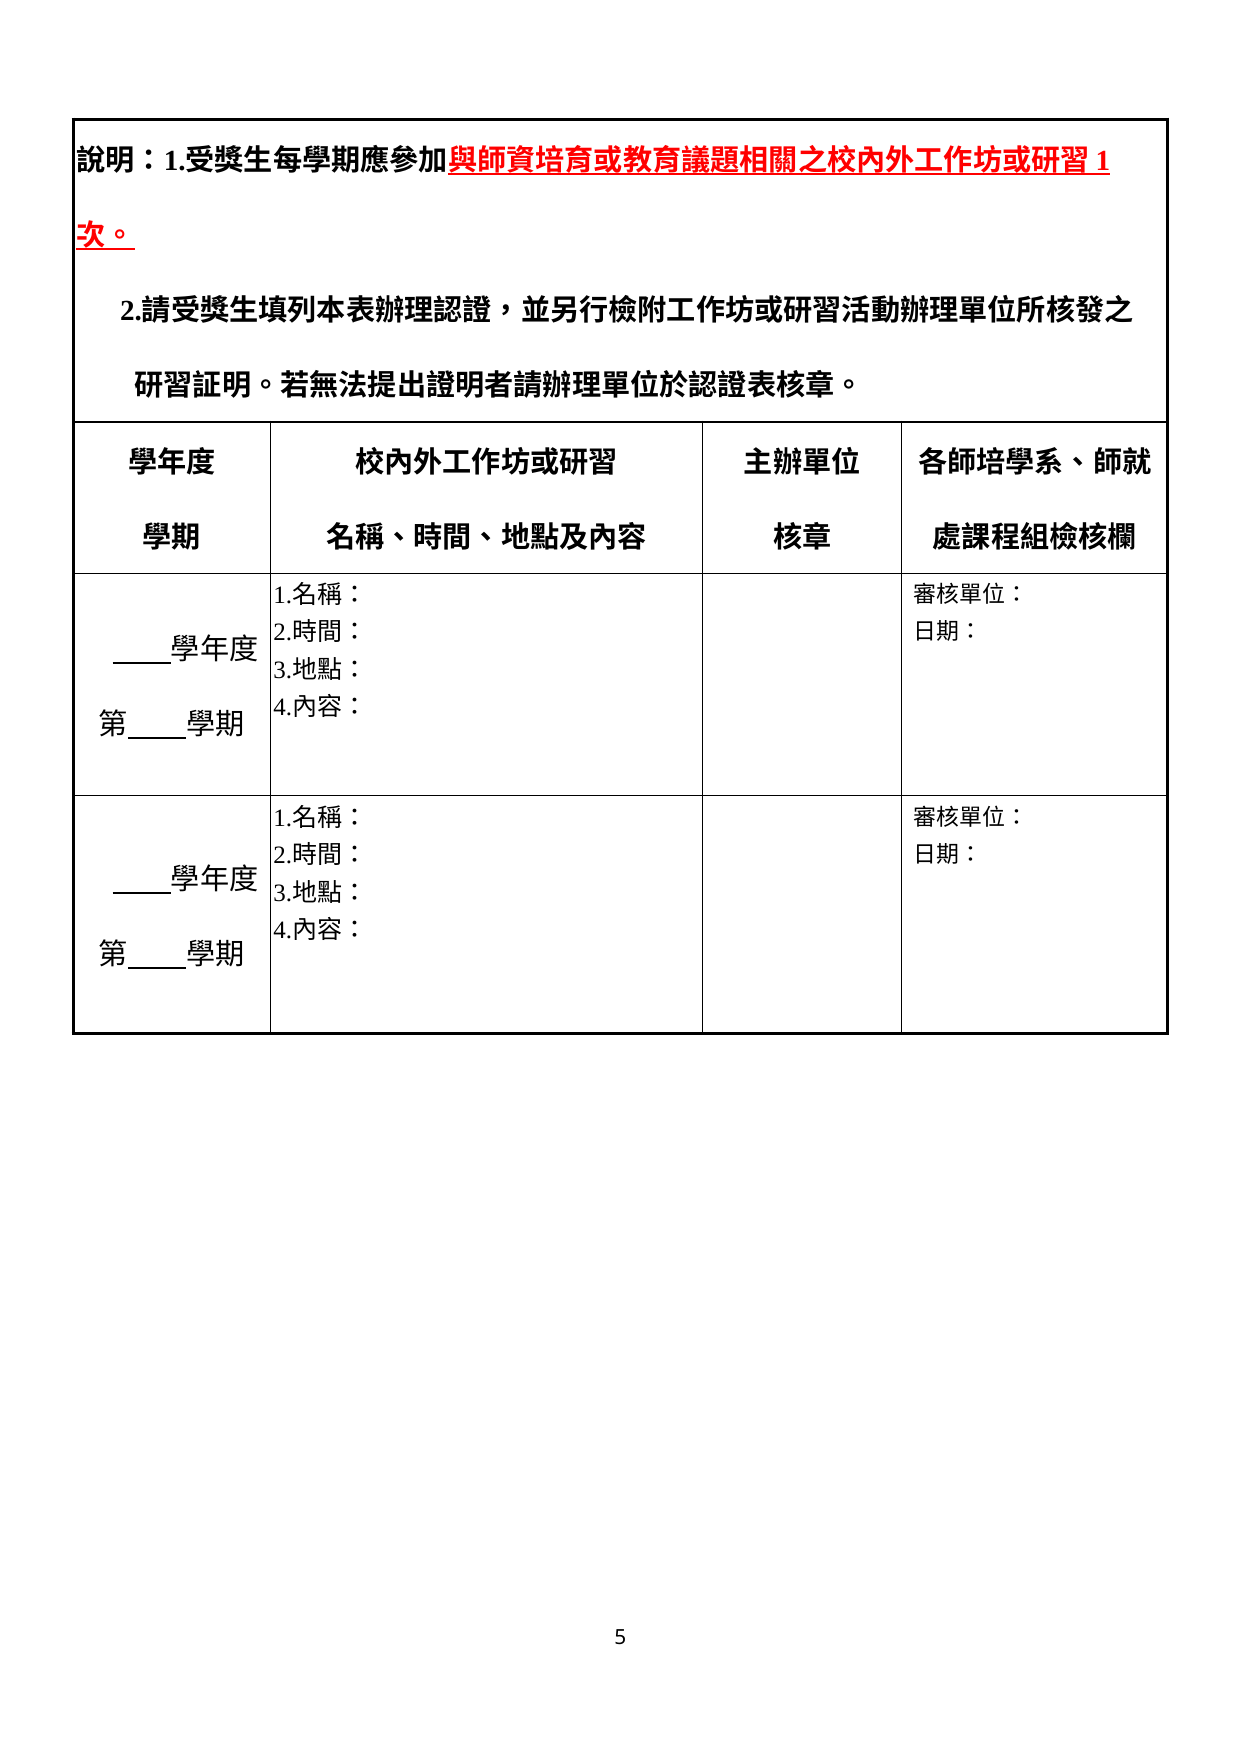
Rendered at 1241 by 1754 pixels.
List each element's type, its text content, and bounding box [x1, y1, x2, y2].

table_cell 1.名稱： 2.時間： 3.地點： 4.內容： [271, 574, 702, 795]
table_cell 校內外工作坊或研習 名稱、時間、地點及內容 [271, 423, 702, 573]
table_cell 審核單位： 日期： [902, 796, 1166, 1032]
table_cell 審核單位： 日期： [902, 574, 1166, 795]
table_cell 學年度 第 學期 [75, 574, 270, 795]
table_cell [703, 574, 901, 795]
table_cell 學年度 學期 [75, 423, 270, 573]
table_cell 1.名稱： 2.時間： 3.地點： 4.內容： [271, 796, 702, 1032]
table_cell 學年度 第 學期 [75, 796, 270, 1032]
table_cell 主辦單位 核章 [703, 423, 901, 573]
table_header 說明：1.受獎生每學期應參加與師資培育或教育議題相關之校內外工作坊或研習1次。 2.請受獎生填列本表辦理認證，並另行檢附工作坊或研習活動辦理單位所核發之 研習証明。若無法提出證明者請辦理單位於認證表核章。 [75, 121, 1166, 421]
table_cell 各師培學系、師就處課程組檢核欄 [902, 423, 1166, 573]
table_cell [703, 796, 901, 1032]
